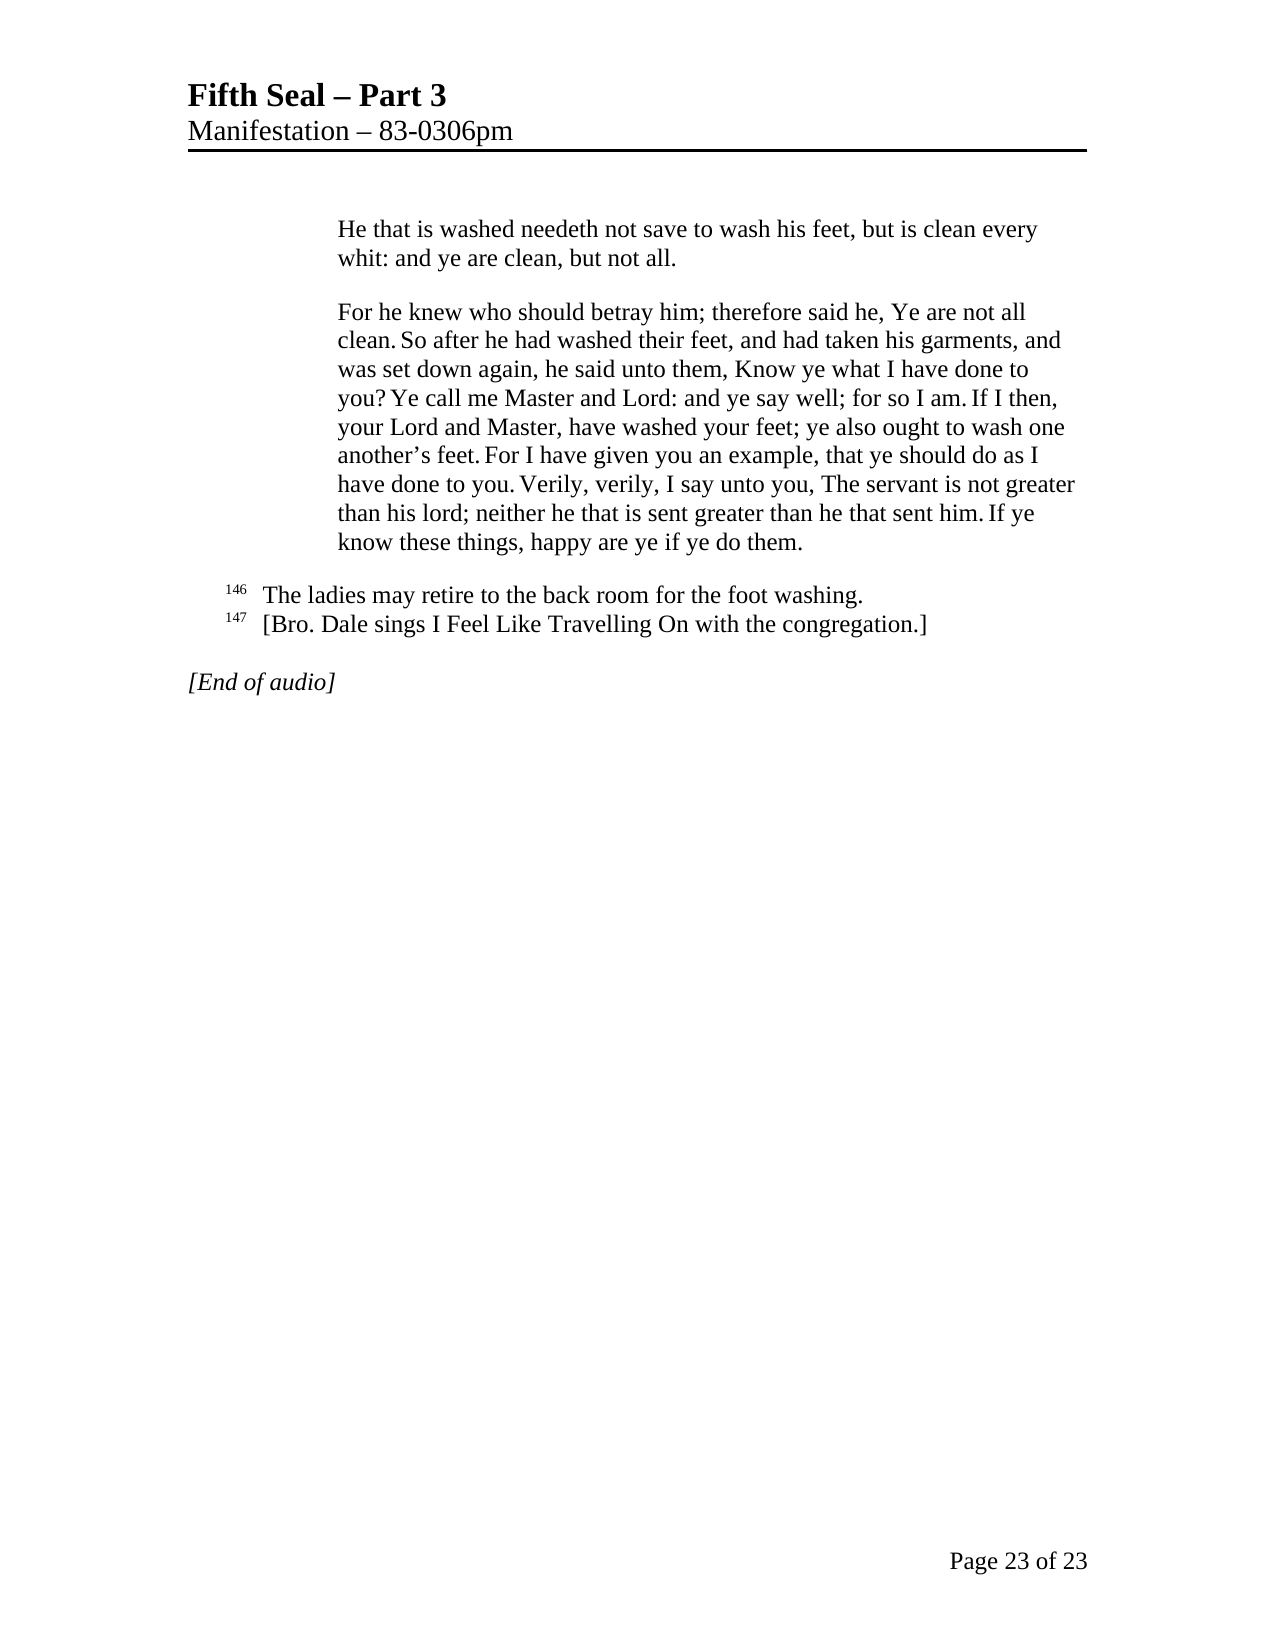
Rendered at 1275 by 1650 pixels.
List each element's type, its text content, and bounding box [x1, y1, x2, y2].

list [Bro. Dale sings I Feel Like Travelling On with the congregation.] [225, 609, 1087, 638]
list The ladies may retire to the back room for the foot washing. [225, 581, 1087, 609]
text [337, 214, 1087, 272]
text [End of audio] [187, 667, 1087, 696]
text For he knew who should betray him; therefore said he, Ye are not all clean. So after he had washed their feet, and had taken his garments, and was set down again, he said unto them, Know ye what I have done to you? Ye call me Master and Lord: and ye say well; for so I am. If I then, your Lord and Master, have washed your feet; ye also ought to wash one another’s feet. For I have given you an example, that ye should do as I have done to you. Verily, verily, I say unto you, The servant is not greater than his lord; neither he that is sent greater than he that sent him. If ye know these things, happy are ye if ye do them. [337, 297, 1087, 556]
